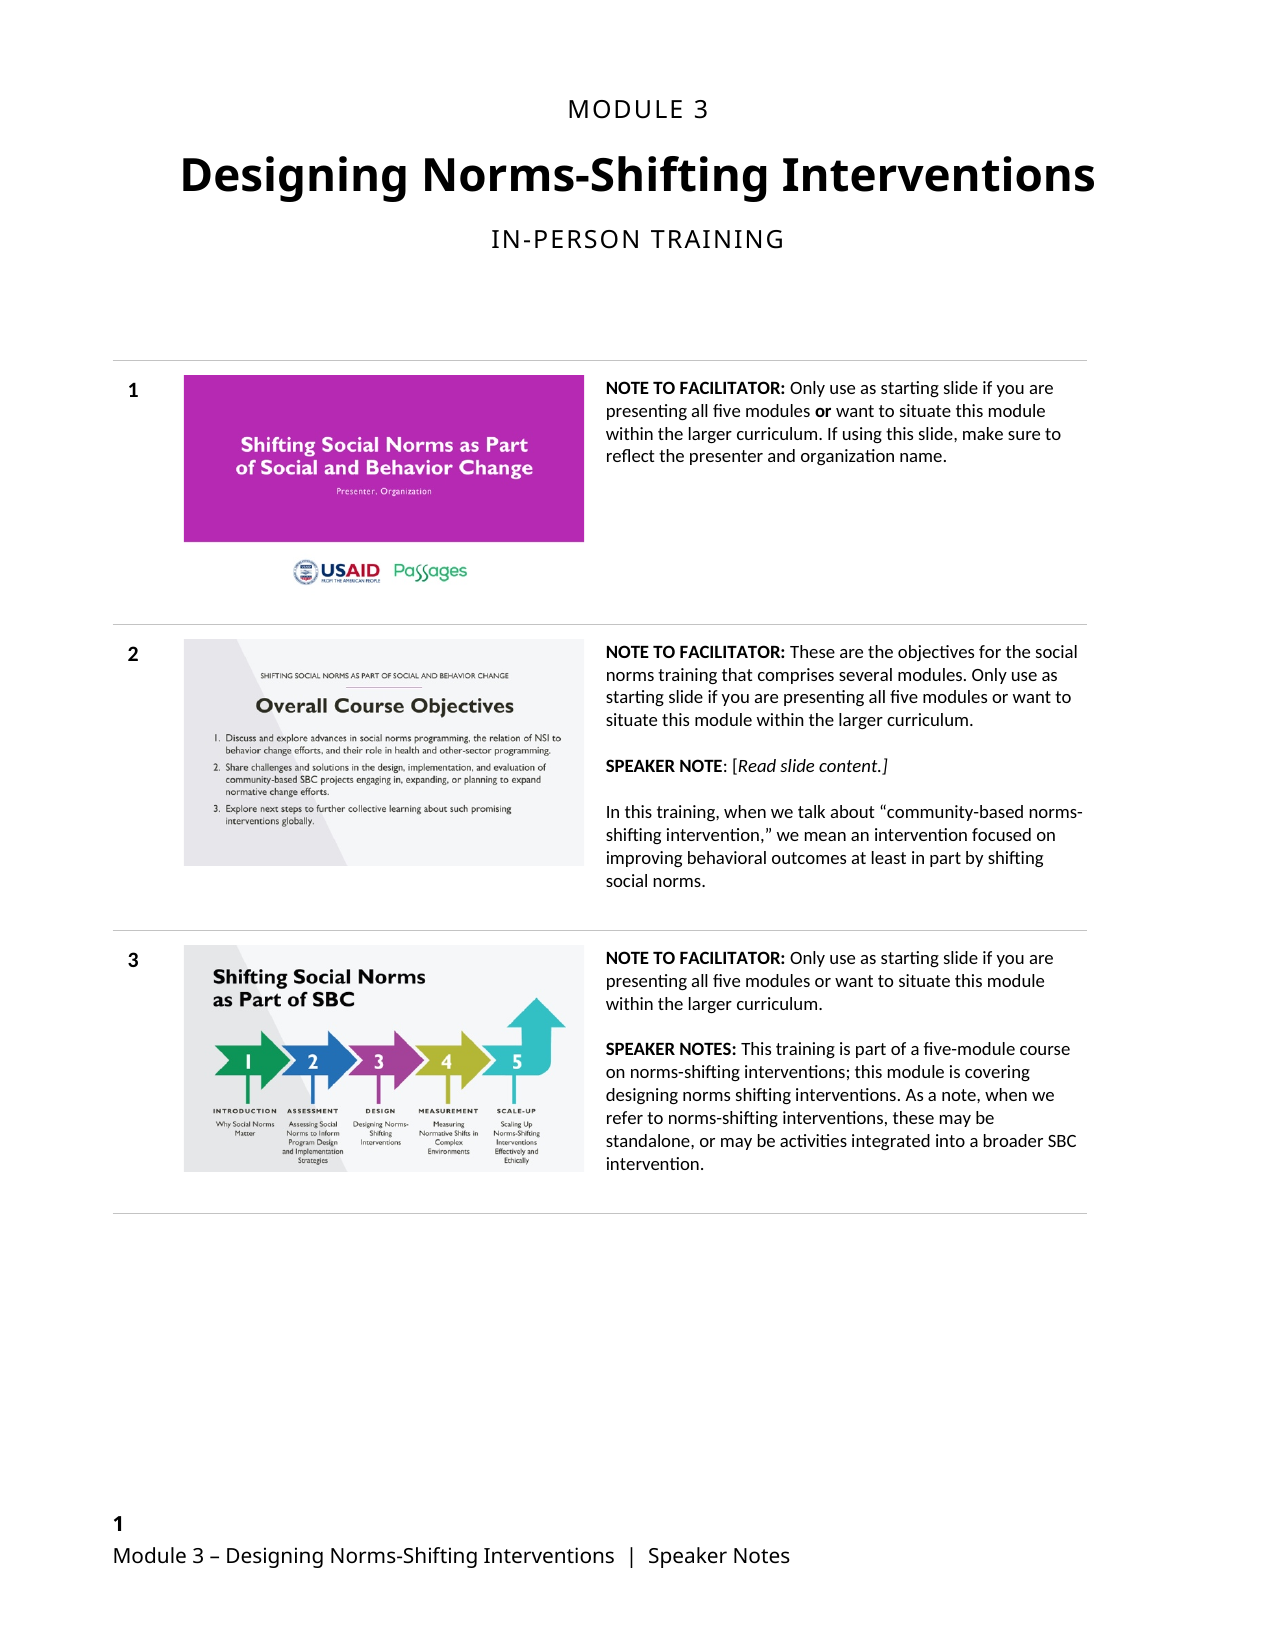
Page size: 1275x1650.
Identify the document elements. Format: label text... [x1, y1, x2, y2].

table_cell 2 [113, 625, 169, 930]
table_header [169, 361, 591, 624]
text MODULE 3 [112, 92, 1162, 126]
picture [183, 945, 585, 1172]
table_cell [169, 931, 591, 1213]
table_header 1 [113, 361, 169, 624]
picture [183, 639, 585, 866]
table_cell [169, 625, 591, 930]
text IN-PERSON TRAINING [112, 222, 1162, 256]
text Designing Norms-Shifting Interventions [112, 143, 1162, 205]
table_cell 3 [113, 931, 169, 1213]
table_cell NOTE TO FACILITATOR: These are the objectives for the social norms training that comprises several modules. Only use as starting slide if you are presenting all five modules or want to situate this module within the larger curriculum. SPEAKER NOTE: [Read slide content.] In this training, when we talk about “community-based norms-shifting intervention,” we mean an intervention focused on improving behavioral outcomes at least in part by shifting social norms. [591, 625, 1087, 930]
picture [183, 375, 585, 602]
table_header NOTE TO FACILITATOR: Only use as starting slide if you are presenting all five modules or want to situate this module within the larger curriculum. If using this slide, make sure to reflect the presenter and organization name. [591, 361, 1087, 624]
table_cell NOTE TO FACILITATOR: Only use as starting slide if you are presenting all five modules or want to situate this module within the larger curriculum. SPEAKER NOTES: This training is part of a five-module course on norms-shifting interventions; this module is covering designing norms shifting interventions. As a note, when we refer to norms-shifting interventions, these may be standalone, or may be activities integrated into a broader SBC intervention. [591, 931, 1087, 1213]
